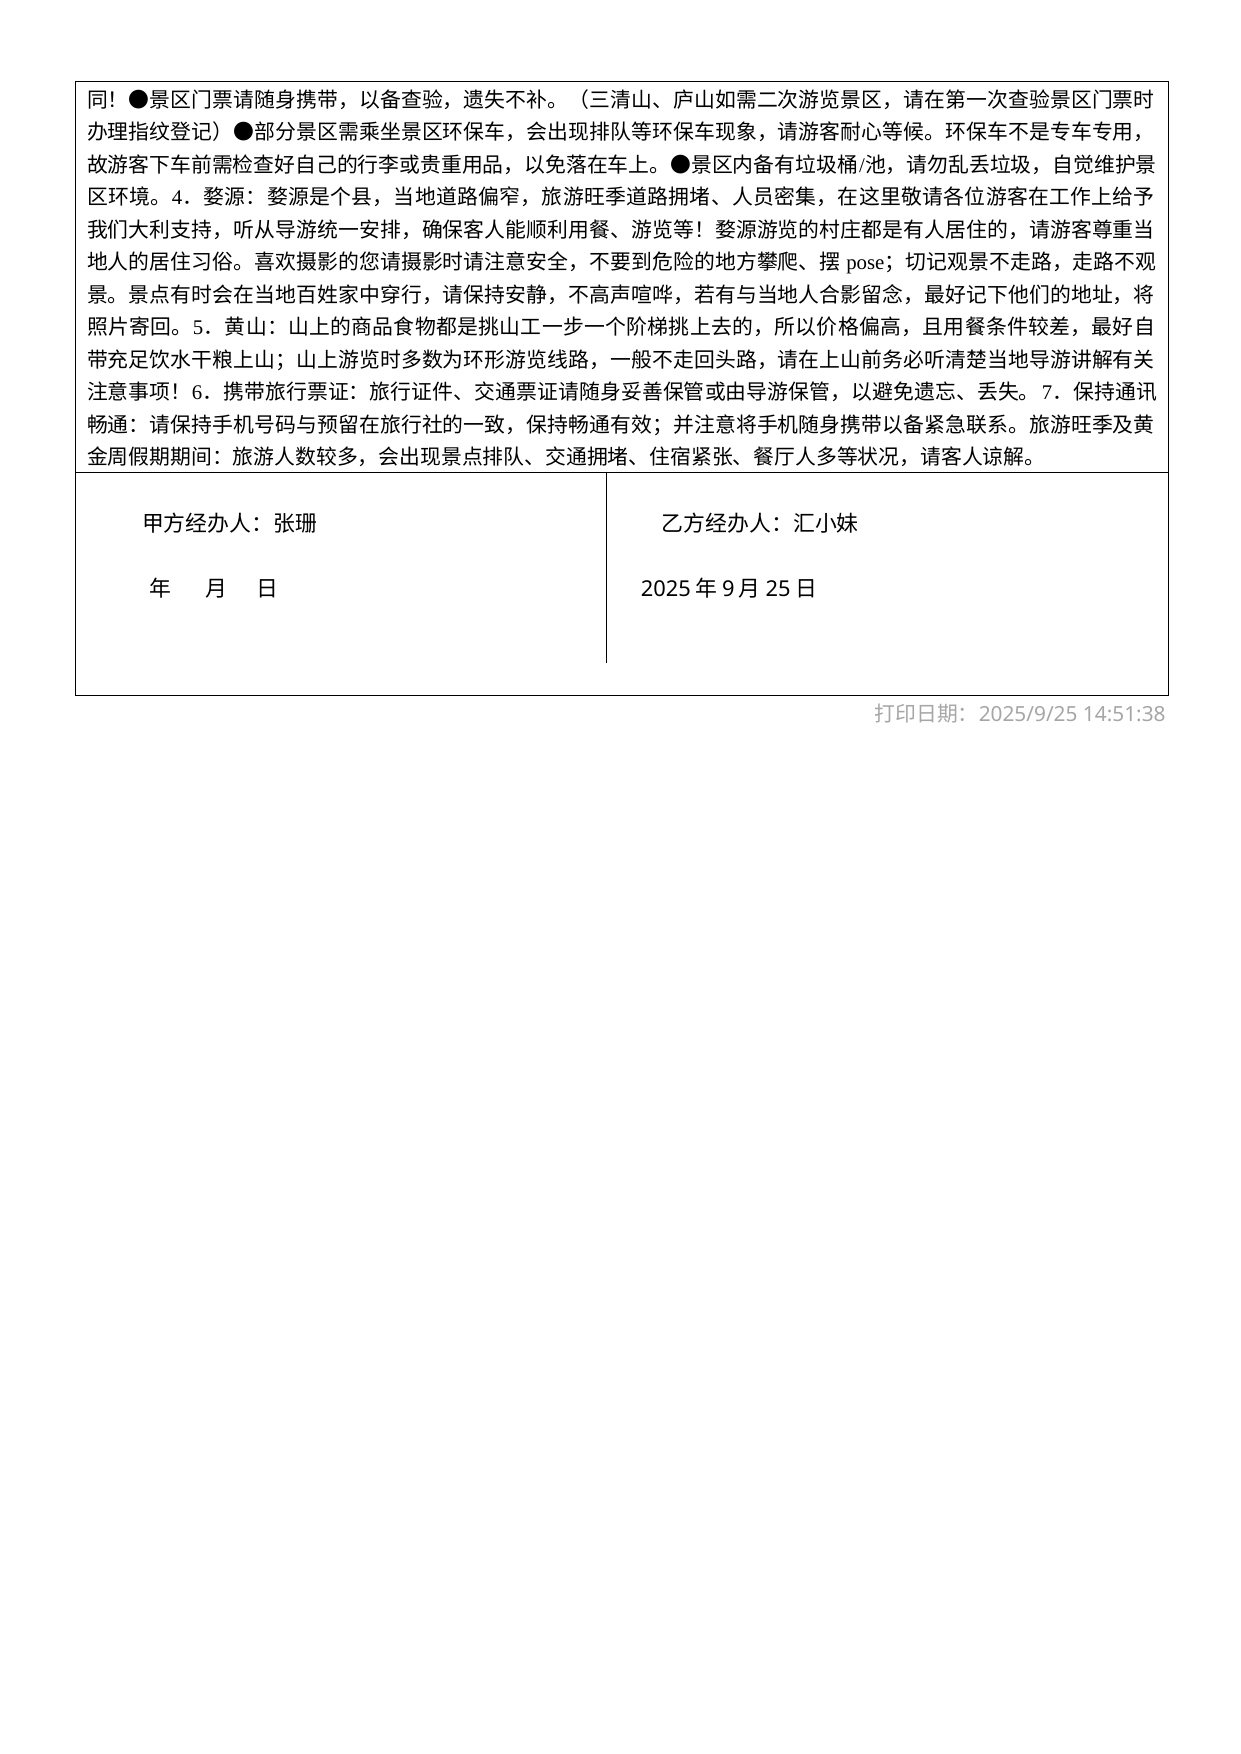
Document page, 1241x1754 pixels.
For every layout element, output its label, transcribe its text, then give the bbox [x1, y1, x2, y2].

text 打印日期：2025/9/25 14:51:38 [75, 696, 1165, 729]
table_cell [76, 82, 1168, 472]
table_cell [76, 473, 1168, 695]
